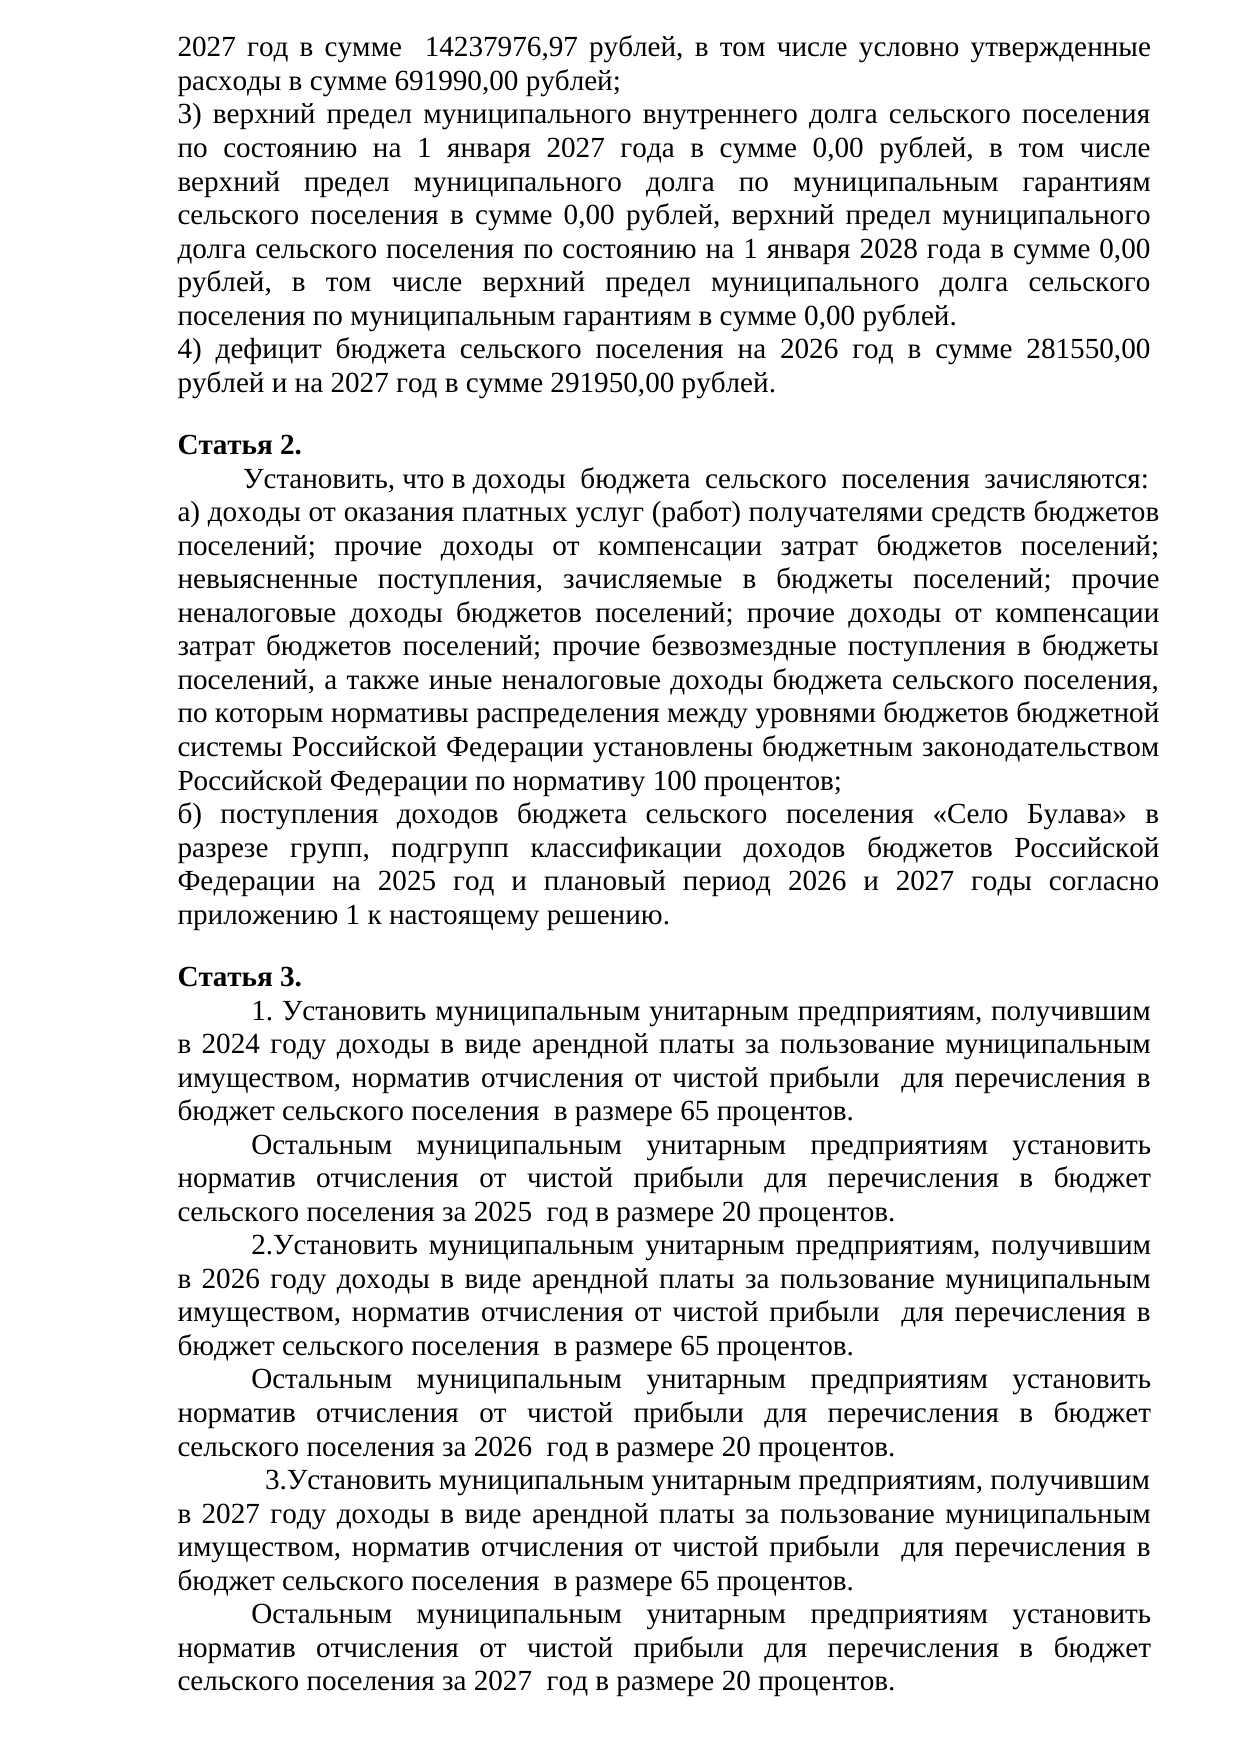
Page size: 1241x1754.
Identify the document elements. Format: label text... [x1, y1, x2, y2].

text Статья 3. [177, 959, 1152, 993]
text Установить, что в доходы бюджета сельского поселения зачисляются: [177, 461, 1239, 494]
text Статья 2. [177, 427, 1152, 461]
text а) доходы от оказания платных услуг (работ) получателями средств бюджетов поселений; прочие доходы от компенсации затрат бюджетов поселений; невыясненные поступления, зачисляемые в бюджеты поселений; прочие неналоговые доходы бюджетов поселений; прочие доходы от компенсации затрат бюджетов поселений; прочие безвозмездные поступления в бюджеты поселений, а также иные неналоговые доходы бюджета сельского поселения, по которым нормативы распределения между уровнями бюджетов бюджетной системы Российской Федерации установлены бюджетным законодательством Российской Федерации по нормативу 100 процентов; [177, 494, 1160, 796]
text б) поступления доходов бюджета сельского поселения «Село Булава» в разрезе групп, подгрупп классификации доходов бюджетов Российской Федерации на 2025 год и плановый период 2026 и 2027 годы согласно приложению 1 к настоящему решению. [177, 796, 1160, 930]
text 3) верхний предел муниципального внутреннего долга сельского поселения по состоянию на 1 января 2027 года в сумме 0,00 рублей, в том числе верхний предел муниципального долга по муниципальным гарантиям сельского поселения в сумме 0,00 рублей, верхний предел муниципального долга сельского поселения по состоянию на 1 января 2028 года в сумме 0,00 рублей, в том числе верхний предел муниципального долга сельского поселения по муниципальным гарантиям в сумме 0,00 рублей. [177, 97, 1152, 331]
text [177, 29, 1152, 97]
text 3.Установить муниципальным унитарным предприятиям, получившим в 2027 году доходы в виде арендной платы за пользование муниципальным имуществом, норматив отчисления от чистой прибыли для перечисления в бюджет сельского поселения в размере 65 процентов. [177, 1462, 1152, 1596]
text Остальным муниципальным унитарным предприятиям установить норматив отчисления от чистой прибыли для перечисления в бюджет сельского поселения за 2025 год в размере 20 процентов. [177, 1127, 1152, 1227]
text 4) дефицит бюджета сельского поселения на 2026 год в сумме 281550,00 рублей и на 2027 год в сумме 291950,00 рублей. [177, 331, 1152, 398]
text 1. Установить муниципальным унитарным предприятиям, получившим в 2024 году доходы в виде арендной платы за пользование муниципальным имуществом, норматив отчисления от чистой прибыли для перечисления в бюджет сельского поселения в размере 65 процентов. [177, 993, 1152, 1127]
text Остальным муниципальным унитарным предприятиям установить норматив отчисления от чистой прибыли для перечисления в бюджет сельского поселения за 2027 год в размере 20 процентов. [177, 1596, 1152, 1697]
text Остальным муниципальным унитарным предприятиям установить норматив отчисления от чистой прибыли для перечисления в бюджет сельского поселения за 2026 год в размере 20 процентов. [177, 1362, 1152, 1462]
text 2.Установить муниципальным унитарным предприятиям, получившим в 2026 году доходы в виде арендной платы за пользование муниципальным имуществом, норматив отчисления от чистой прибыли для перечисления в бюджет сельского поселения в размере 65 процентов. [177, 1227, 1152, 1362]
